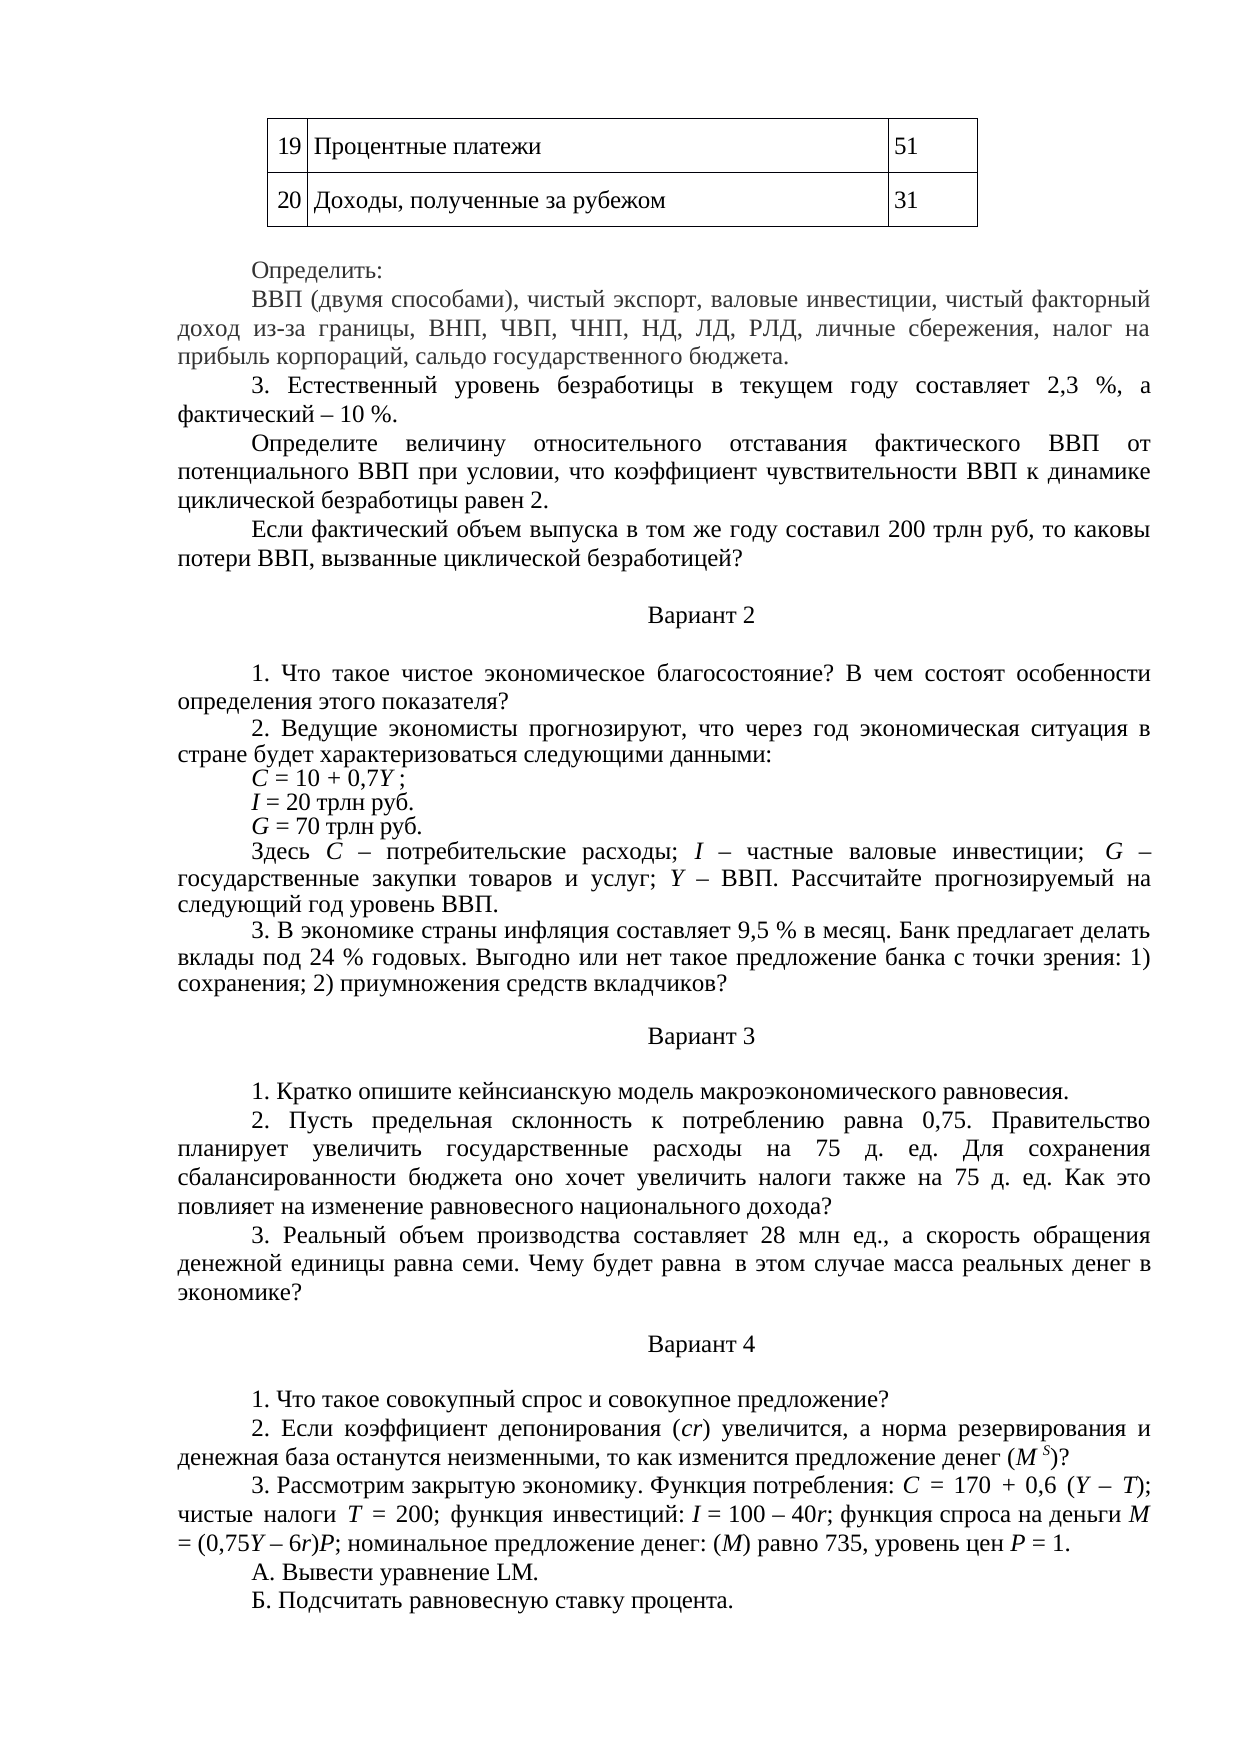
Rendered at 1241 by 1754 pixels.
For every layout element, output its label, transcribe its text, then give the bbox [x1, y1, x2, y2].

text 3. Реальный объем производства составляет 28 млн ед., а скорость обращения денежной единицы равна семи. Чему будет равна в этом случае масса реальных денег в экономике? [177, 1220, 1152, 1306]
text 1. Что такое совокупный спрос и совокупное предложение? [177, 1384, 1152, 1413]
text Определить: [177, 255, 1152, 284]
text Здесь С – потребительские расходы; I – частные валовые инвестиции; G – государственные закупки товаров и услуг; Y – ВВП. Рассчитайте прогнозируемый на следующий год уровень ВВП. [177, 839, 1152, 918]
text Если фактический объем выпуска в том же году составил 200 трлн руб, то каковы потери ВВП, вызванные циклической безработицей? [177, 514, 1152, 571]
text 3. В экономике страны инфляция составляет 9,5 % в месяц. Банк предлагает делать вклады под 24 % годовых. Выгодно или нет такое предложение банка с точки зрения: 1) сохранения; 2) приумножения средств вкладчиков? [177, 918, 1152, 997]
text 2. Ведущие экономисты прогнозируют, что через год экономическая ситуация в стране будет характеризоваться следующими данными: [177, 715, 1152, 768]
text 3. Рассмотрим закрытую экономику. Функция потребления: C = 170 + 0,6 (Y – Т); чистые налоги T = 200; функция инвестиций: I = 100 – 40r; функция спроса на деньги M = (0,75Y – 6r)P; номинальное предложение денег: (M) равно 735, уровень цен Р = 1. [177, 1471, 1152, 1557]
table_cell 19 [268, 119, 307, 172]
text Вариант 3 [177, 1023, 1152, 1049]
text G = 70 трлн руб. [177, 815, 1152, 839]
table_cell Доходы, полученные за рубежом [308, 173, 888, 226]
text С = 10 + 0,7Y ; [177, 768, 1152, 791]
table_cell 51 [889, 119, 977, 172]
text Б. Подсчитать равновесную ставку процента. [177, 1586, 1152, 1614]
table_cell 31 [889, 173, 977, 226]
text 2. Пусть предельная склонность к потреблению равна 0,75. Правительство планирует увеличить государственные расходы на 75 д. ед. Для сохранения сбалансированности бюджета оно хочет увеличить налоги также на 75 д. ед. Как это повлияет на изменение равновесного национального дохода? [177, 1105, 1152, 1220]
text ВВП (двумя способами), чистый экспорт, валовые инвестиции, чистый факторный доход из-за границы, ВНП, ЧВП, ЧНП, НД, ЛД, РЛД, личные сбережения, налог на прибыль корпораций, сальдо государственного бюджета. [177, 284, 1152, 370]
text Вариант 4 [177, 1332, 1152, 1358]
text Вариант 2 [177, 600, 1152, 629]
text 3. Естественный уровень безработицы в текущем году составляет 2,3 %, а фактический – 10 %. [177, 370, 1152, 428]
text 1. Кратко опишите кейнсианскую модель макроэкономического равновесия. [177, 1076, 1152, 1105]
text Определите величину относительного отставания фактического ВВП от потенциального ВВП при условии, что коэффициент чувствительности ВВП к динамике циклической безработицы равен 2. [177, 428, 1152, 514]
text А. Вывести уравнение LM. [177, 1557, 1152, 1586]
table_cell Процентные платежи [308, 119, 888, 172]
text 2. Если коэффициент депонирования (cr) увеличится, а норма резервирования и денежная база останутся неизменными, то как изменится предложение денег (M S)? [177, 1413, 1152, 1471]
text 1. Что такое чистое экономическое благосостояние? В чем состоят особенности определения этого показателя? [177, 658, 1152, 715]
table_cell 20 [268, 173, 307, 226]
text I = 20 трлн руб. [177, 791, 1152, 815]
